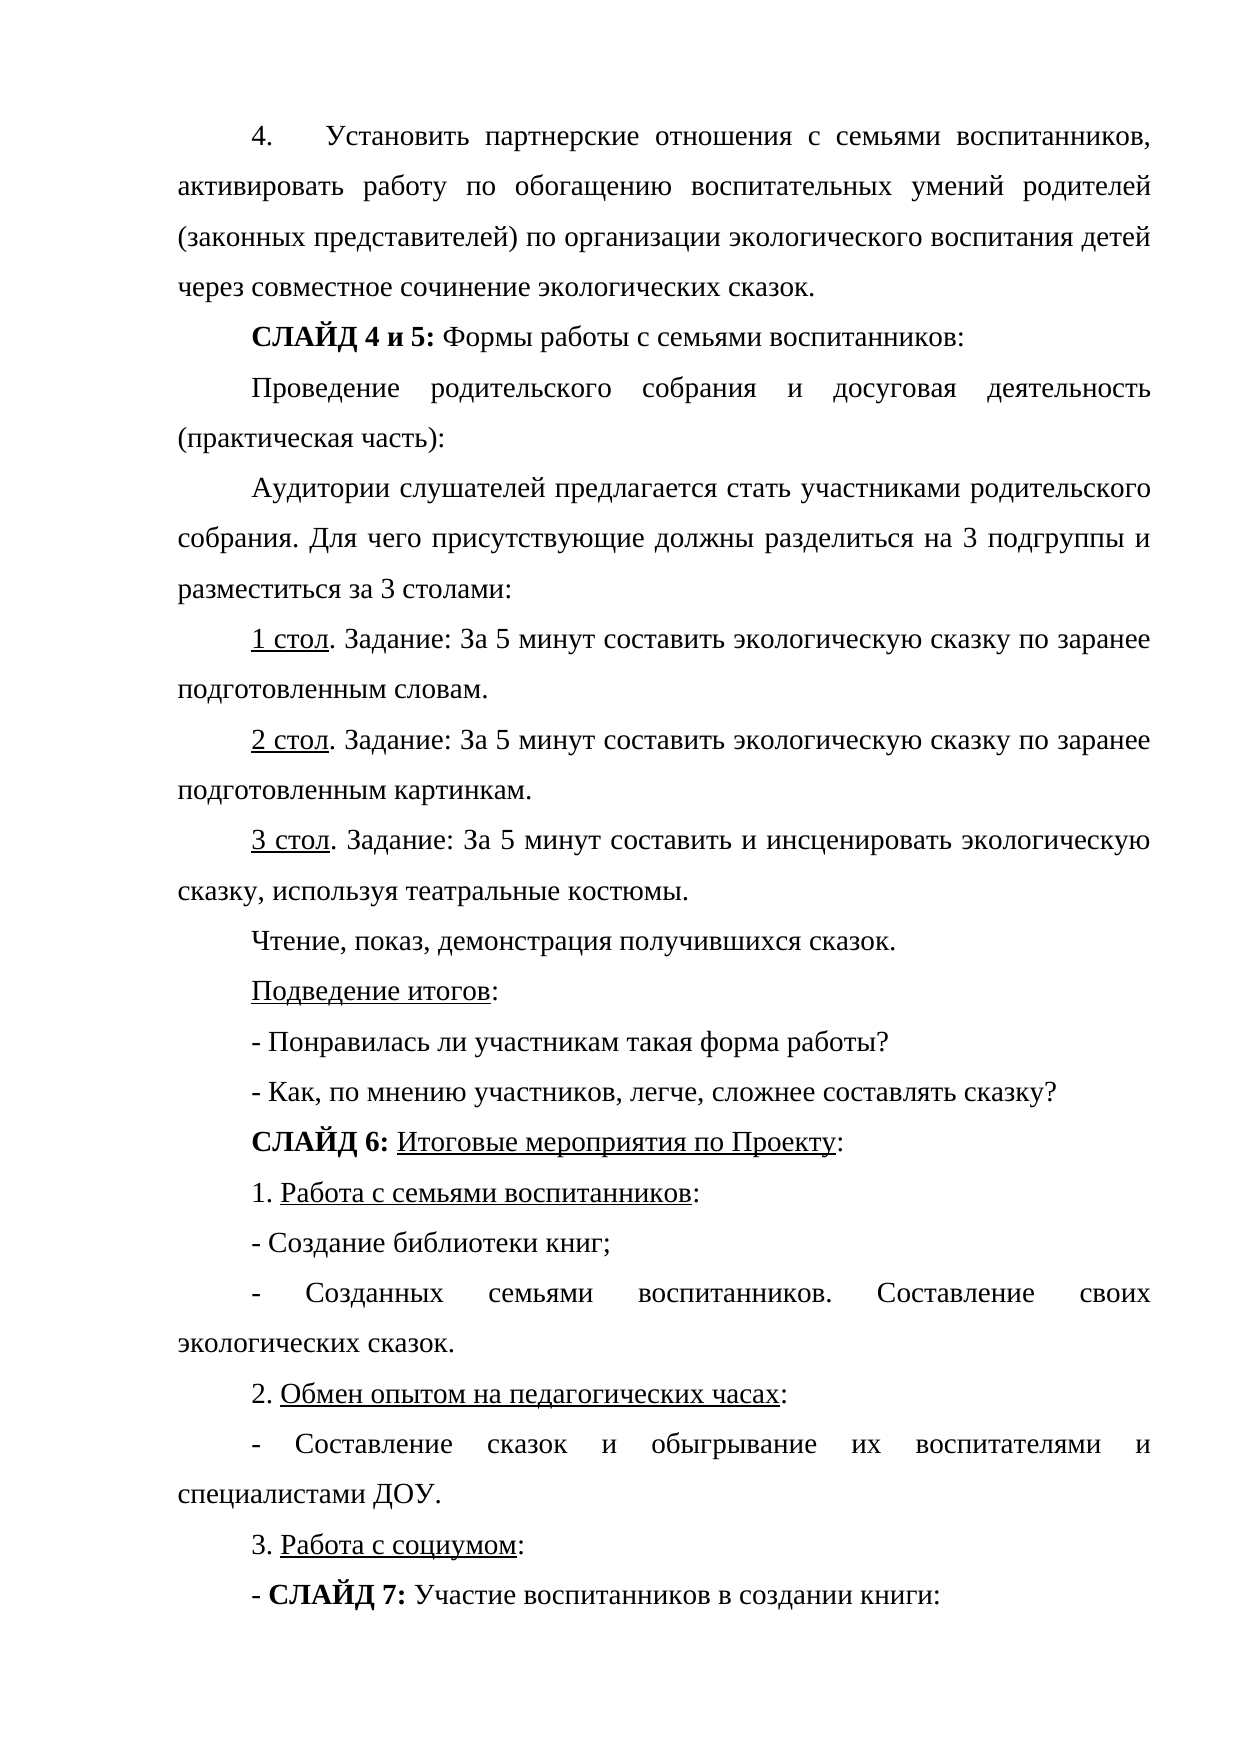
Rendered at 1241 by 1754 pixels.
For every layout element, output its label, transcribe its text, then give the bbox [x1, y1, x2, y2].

text - Созданных семьями воспитанников. Составление своих экологических сказок. [177, 1275, 1152, 1359]
text 3. Работа с социумом: [177, 1527, 1152, 1560]
text Аудитории слушателей предлагается стать участниками родительского собрания. Для чего присутствующие должны разделиться на 3 подгруппы и разместиться за 3 столами: [177, 470, 1152, 604]
text Проведение родительского собрания и досуговая деятельность (практическая часть): [177, 370, 1152, 453]
text Чтение, показ, демонстрация получившихся сказок. [177, 923, 1152, 957]
text - Как, по мнению участников, легче, сложнее составлять сказку? [177, 1074, 1152, 1108]
text 3 стол. Задание: За 5 минут составить и инсценировать экологическую сказку, используя театральные костюмы. [177, 822, 1152, 906]
text - Создание библиотеки книг; [177, 1225, 1152, 1258]
text 2 стол. Задание: За 5 минут составить экологическую сказку по заранее подготовленным картинкам. [177, 722, 1152, 806]
text СЛАЙД 4 и 5: Формы работы с семьями воспитанников: [177, 319, 1152, 353]
text Подведение итогов: [177, 973, 1152, 1007]
text 1 стол. Задание: За 5 минут составить экологическую сказку по заранее подготовленным словам. [177, 621, 1152, 705]
text СЛАЙД 6: Итоговые мероприятия по Проекту: [177, 1124, 1152, 1158]
text 2. Обмен опытом на педагогических часах: [177, 1376, 1152, 1409]
text - Составление сказок и обыгрывание их воспитателями и специалистами ДОУ. [177, 1426, 1152, 1510]
text 1. Работа с семьями воспитанников: [177, 1175, 1152, 1208]
text - СЛАЙД 7: Участие воспитанников в создании книги: [177, 1577, 1152, 1611]
list Установить партнерские отношения с семьями воспитанников, активировать работу по обогащению воспитательных умений родителей (законных представителей) по организации экологического воспитания детей через совместное сочинение экологических сказок. [177, 118, 1152, 303]
text - Понравилась ли участникам такая форма работы? [177, 1024, 1152, 1057]
